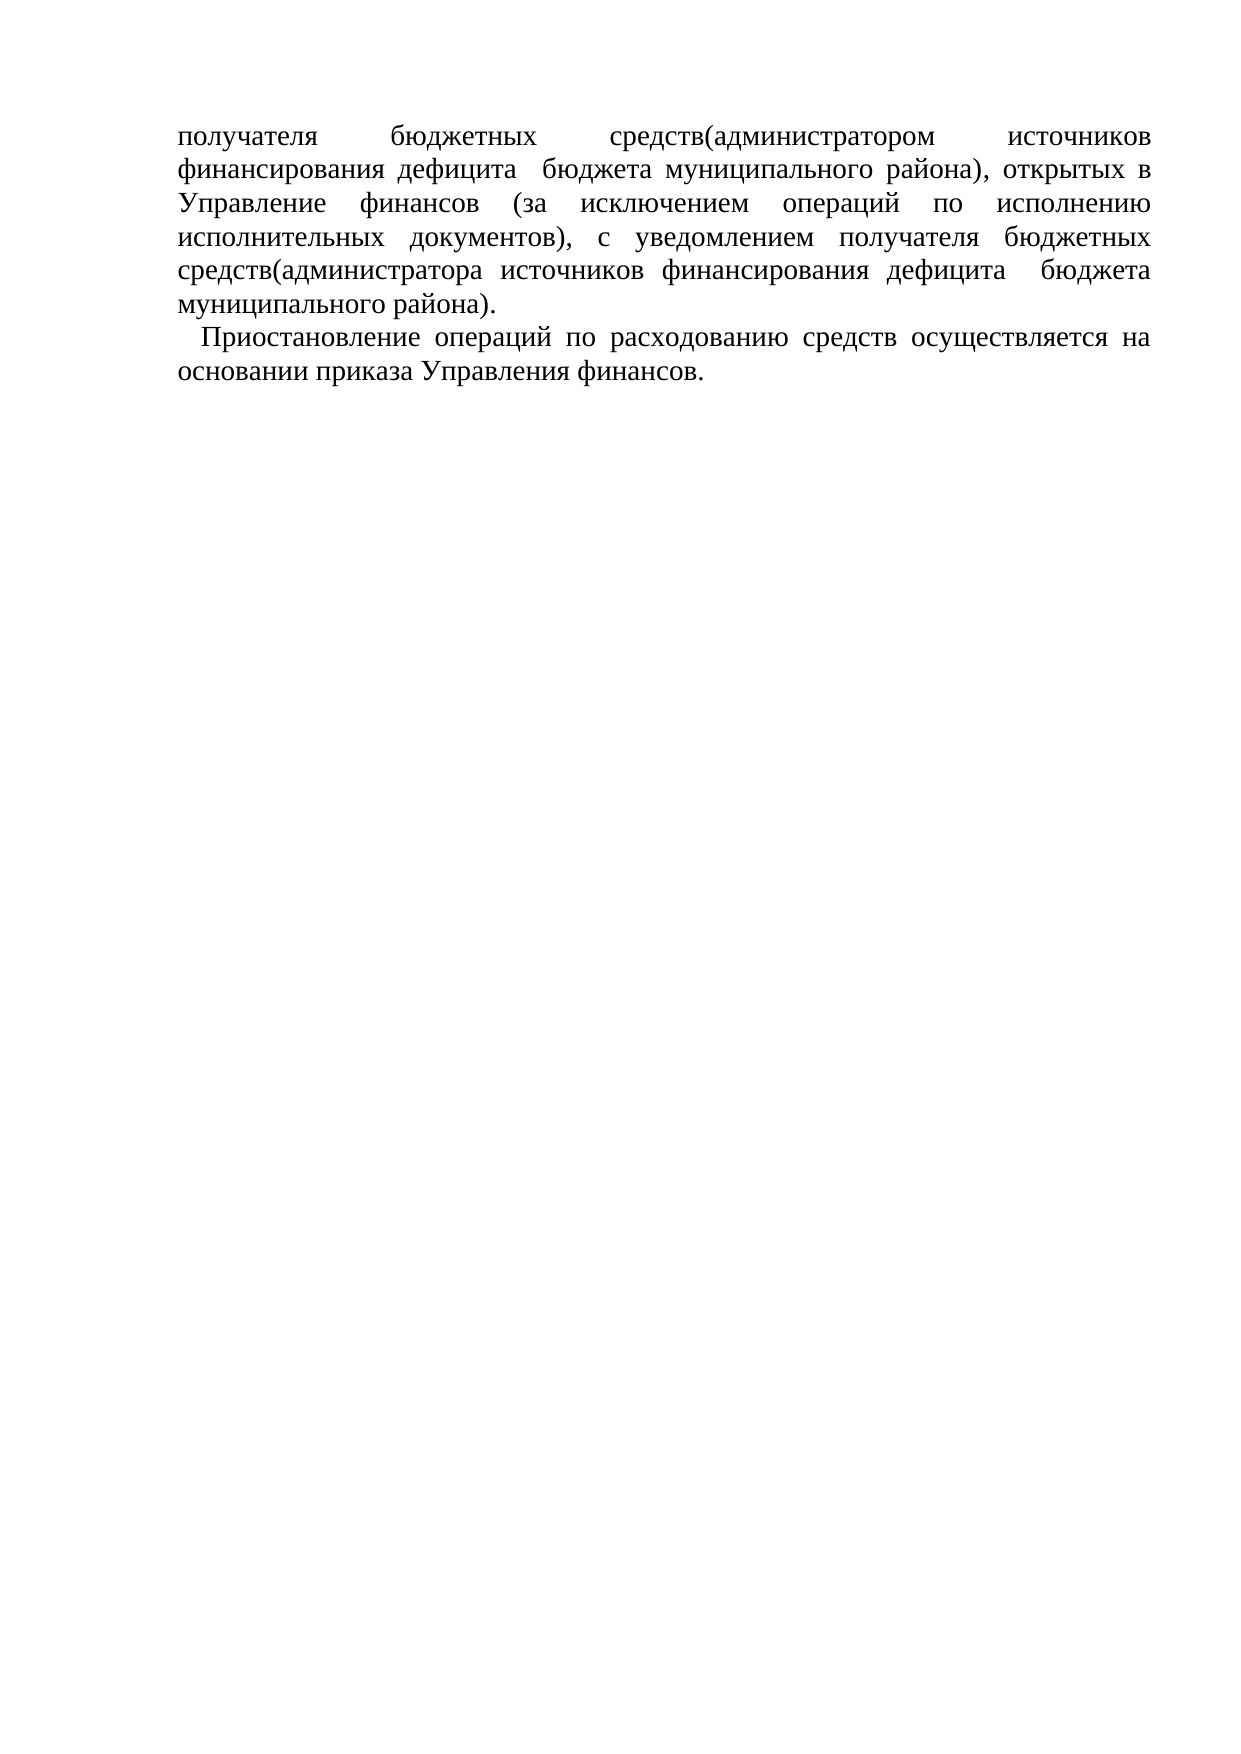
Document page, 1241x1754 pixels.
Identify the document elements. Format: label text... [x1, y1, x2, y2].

text Приостановление операций по расходованию средств осуществляется на основании приказа Управления финансов. [177, 319, 1152, 386]
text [177, 118, 1152, 319]
